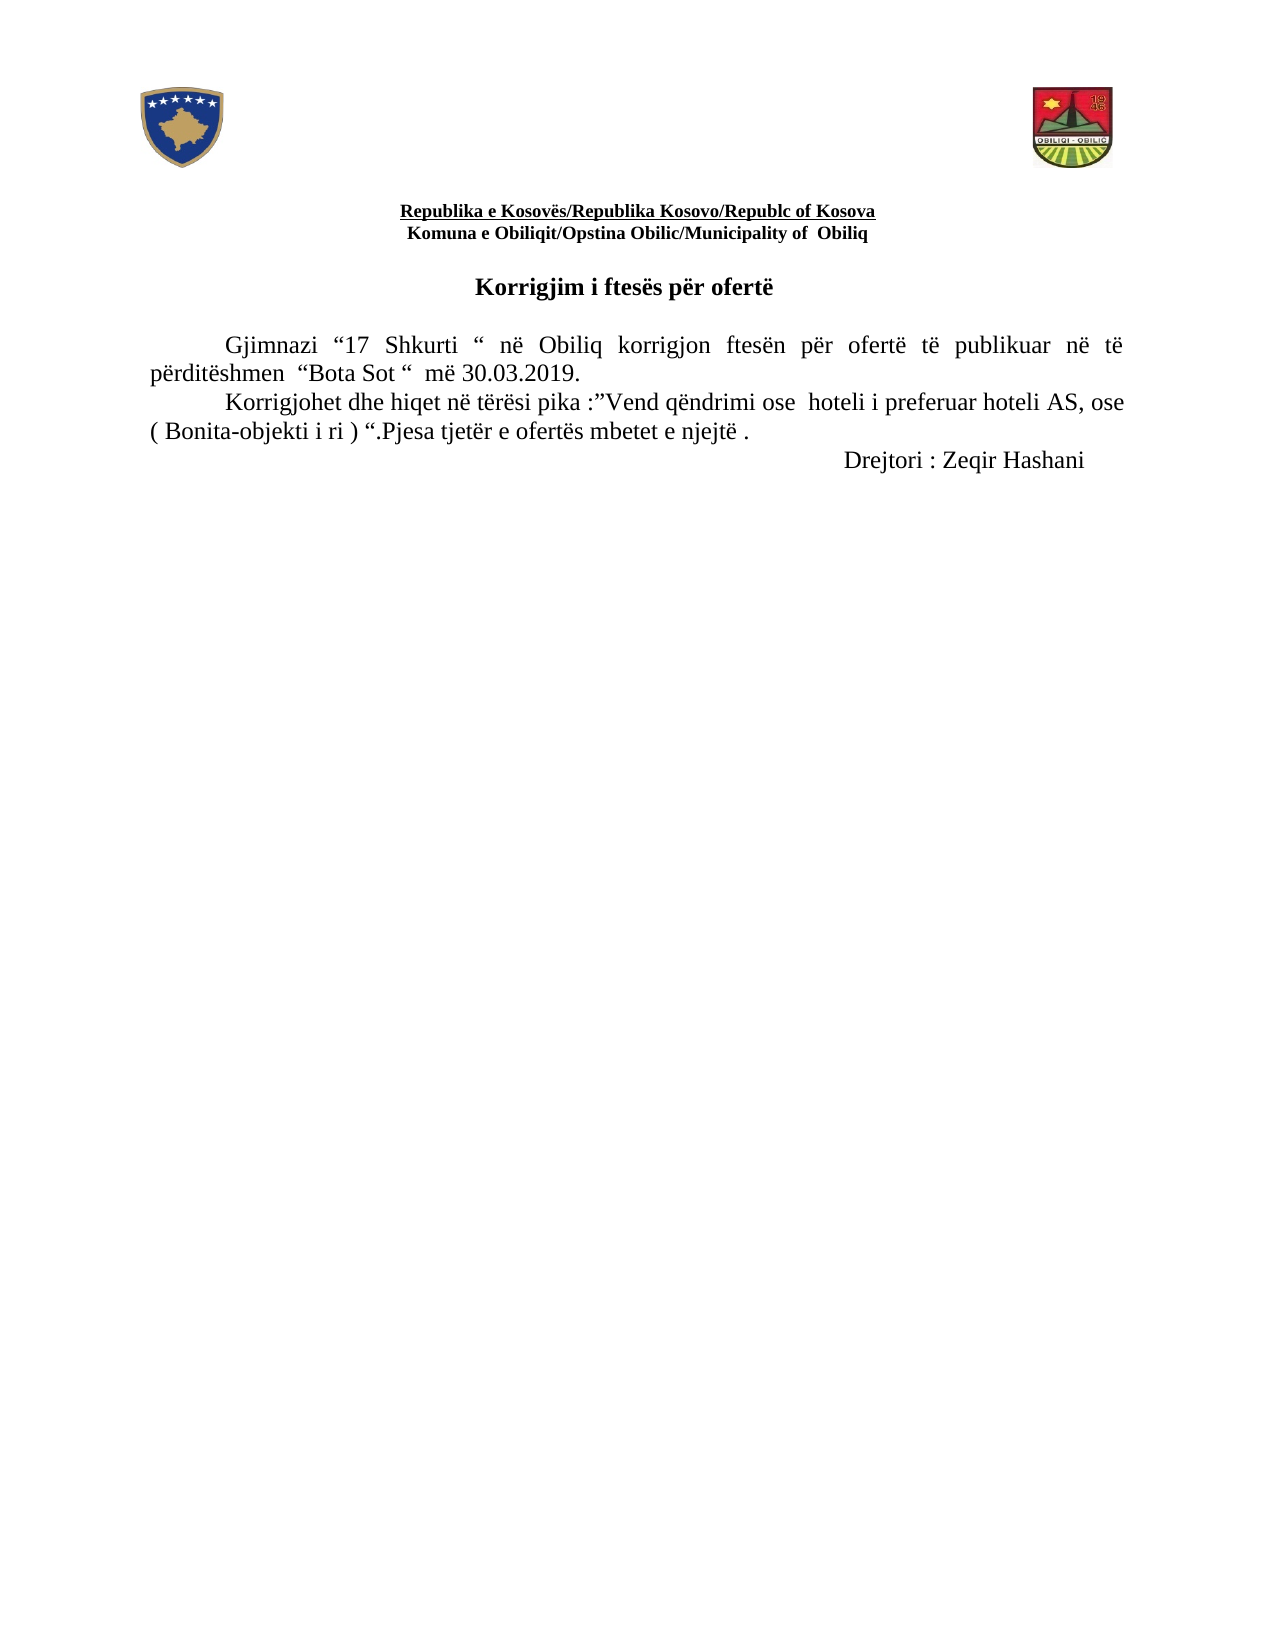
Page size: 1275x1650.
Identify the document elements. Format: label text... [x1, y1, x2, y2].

picture [1032, 87, 1113, 168]
text Korrigjohet dhe hiqet në tërësi pika :”Vend qëndrimi ose hoteli i preferuar hoteli AS, ose ( Bonita-objekti i ri ) “.Pjesa tjetër e ofertës mbetet e njejtë . [150, 387, 1125, 445]
text Komuna e Obiliqit/Opstina Obilic/Municipality of Obiliq [150, 222, 1125, 243]
text Republika e Kosovës/Republika Kosovo/Republc of Kosova [150, 200, 1125, 222]
picture [140, 87, 224, 166]
text Gjimnazi “17 Shkurti “ në Obiliq korrigjon ftesën për ofertë të publikuar në të përditëshmen “Bota Sot “ më 30.03.2019. [150, 330, 1125, 387]
text Korrigjim i ftesës për ofertë [150, 272, 1125, 301]
text Drejtori : Zeqir Hashani [150, 445, 1125, 473]
